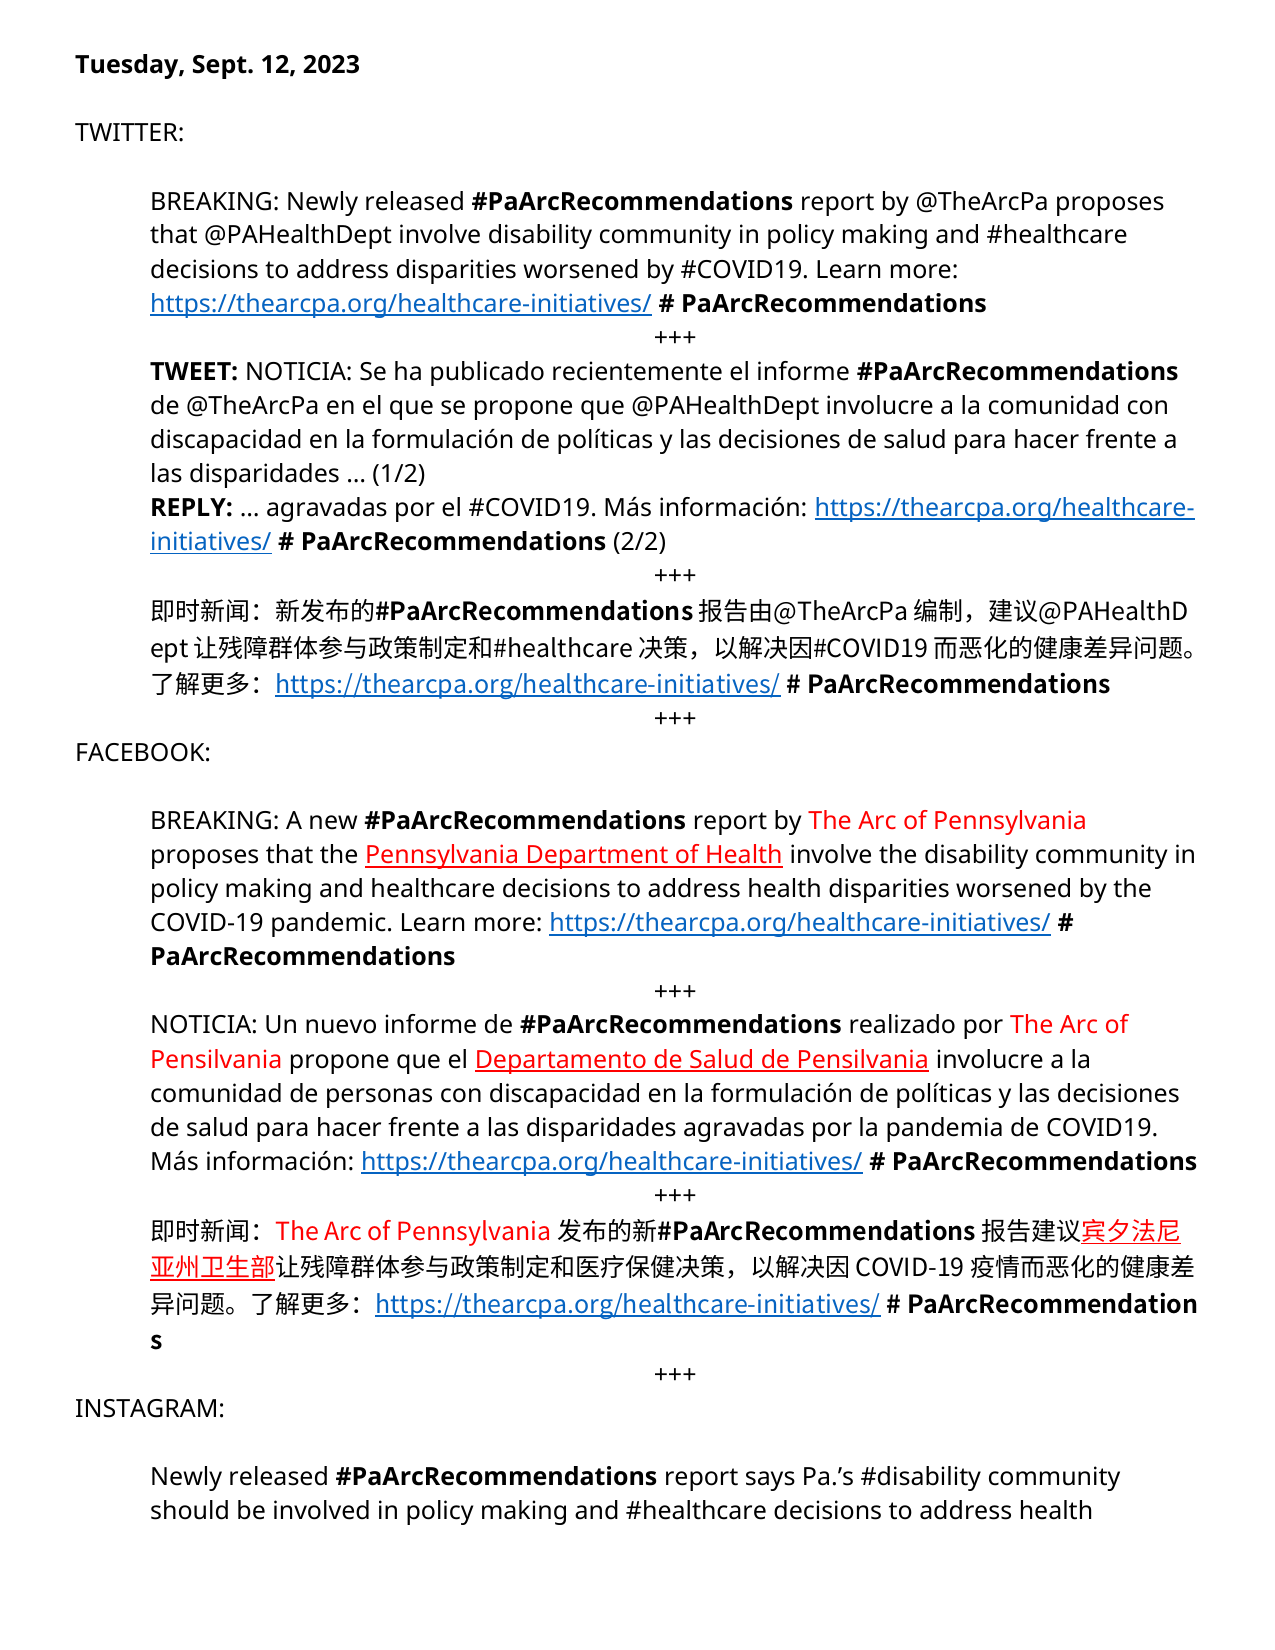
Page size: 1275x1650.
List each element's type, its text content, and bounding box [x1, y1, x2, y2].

text BREAKING: A new #PaArcRecommendations report by The Arc of Pennsylvania proposes that the Pennsylvania Department of Health involve the disability community in policy making and healthcare decisions to address health disparities worsened by the COVID-19 pandemic. Learn more: https://thearcpa.org/healthcare-initiatives/ # PaArcRecommendations [150, 803, 1200, 973]
text TWITTER: [75, 115, 1200, 149]
text NOTICIA: Un nuevo informe de #PaArcRecommendations realizado por The Arc of Pensilvania propone que el Departamento de Salud de Pensilvania involucre a la comunidad de personas con discapacidad en la formulación de políticas y las decisiones de salud para hacer frente a las disparidades agravadas por la pandemia de COVID19. Más información: https://thearcpa.org/healthcare-initiatives/ # PaArcRecommendations [150, 1007, 1200, 1177]
text +++ [150, 319, 1200, 353]
text INSTAGRAM: [75, 1391, 1200, 1425]
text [150, 1459, 1200, 1527]
text +++ [150, 701, 1200, 735]
text TWEET: NOTICIA: Se ha publicado recientemente el informe #PaArcRecommendations de @TheArcPa en el que se propone que @PAHealthDept involucre a la comunidad con discapacidad en la formulación de políticas y las decisiones de salud para hacer frente a las disparidades … (1/2) [150, 353, 1200, 490]
text 即时新闻：新发布的#PaArcRecommendations报告由@TheArcPa编制，建议@PAHealthDept让残障群体参与政策制定和#healthcare决策，以解决因#COVID19而恶化的健康差异问题。了解更多：https://thearcpa.org/healthcare-initiatives/ # PaArcRecommendations [150, 592, 1200, 701]
text Tuesday, Sept. 12, 2023 [75, 47, 1200, 81]
text REPLY: … agravadas por el #COVID19. Más información: https://thearcpa.org/healthcare-initiatives/ # PaArcRecommendations (2/2) [150, 490, 1200, 558]
text +++ [150, 1177, 1200, 1212]
text 即时新闻：The Arc of Pennsylvania 发布的新#PaArcRecommendations报告建议宾夕法尼亚州卫生部让残障群体参与政策制定和医疗保健决策，以解决因COVID-19疫情而恶化的健康差异问题。了解更多：https://thearcpa.org/healthcare-initiatives/ # PaArcRecommendations [150, 1212, 1200, 1357]
text +++ [150, 1357, 1200, 1391]
text +++ [150, 558, 1200, 592]
text FACEBOOK: [75, 735, 1200, 769]
text +++ [150, 973, 1200, 1007]
text BREAKING: Newly released #PaArcRecommendations report by @TheArcPa proposes that @PAHealthDept involve disability community in policy making and #healthcare decisions to address disparities worsened by #COVID19. Learn more: https://thearcpa.org/healthcare-initiatives/ # PaArcRecommendations [150, 183, 1200, 319]
